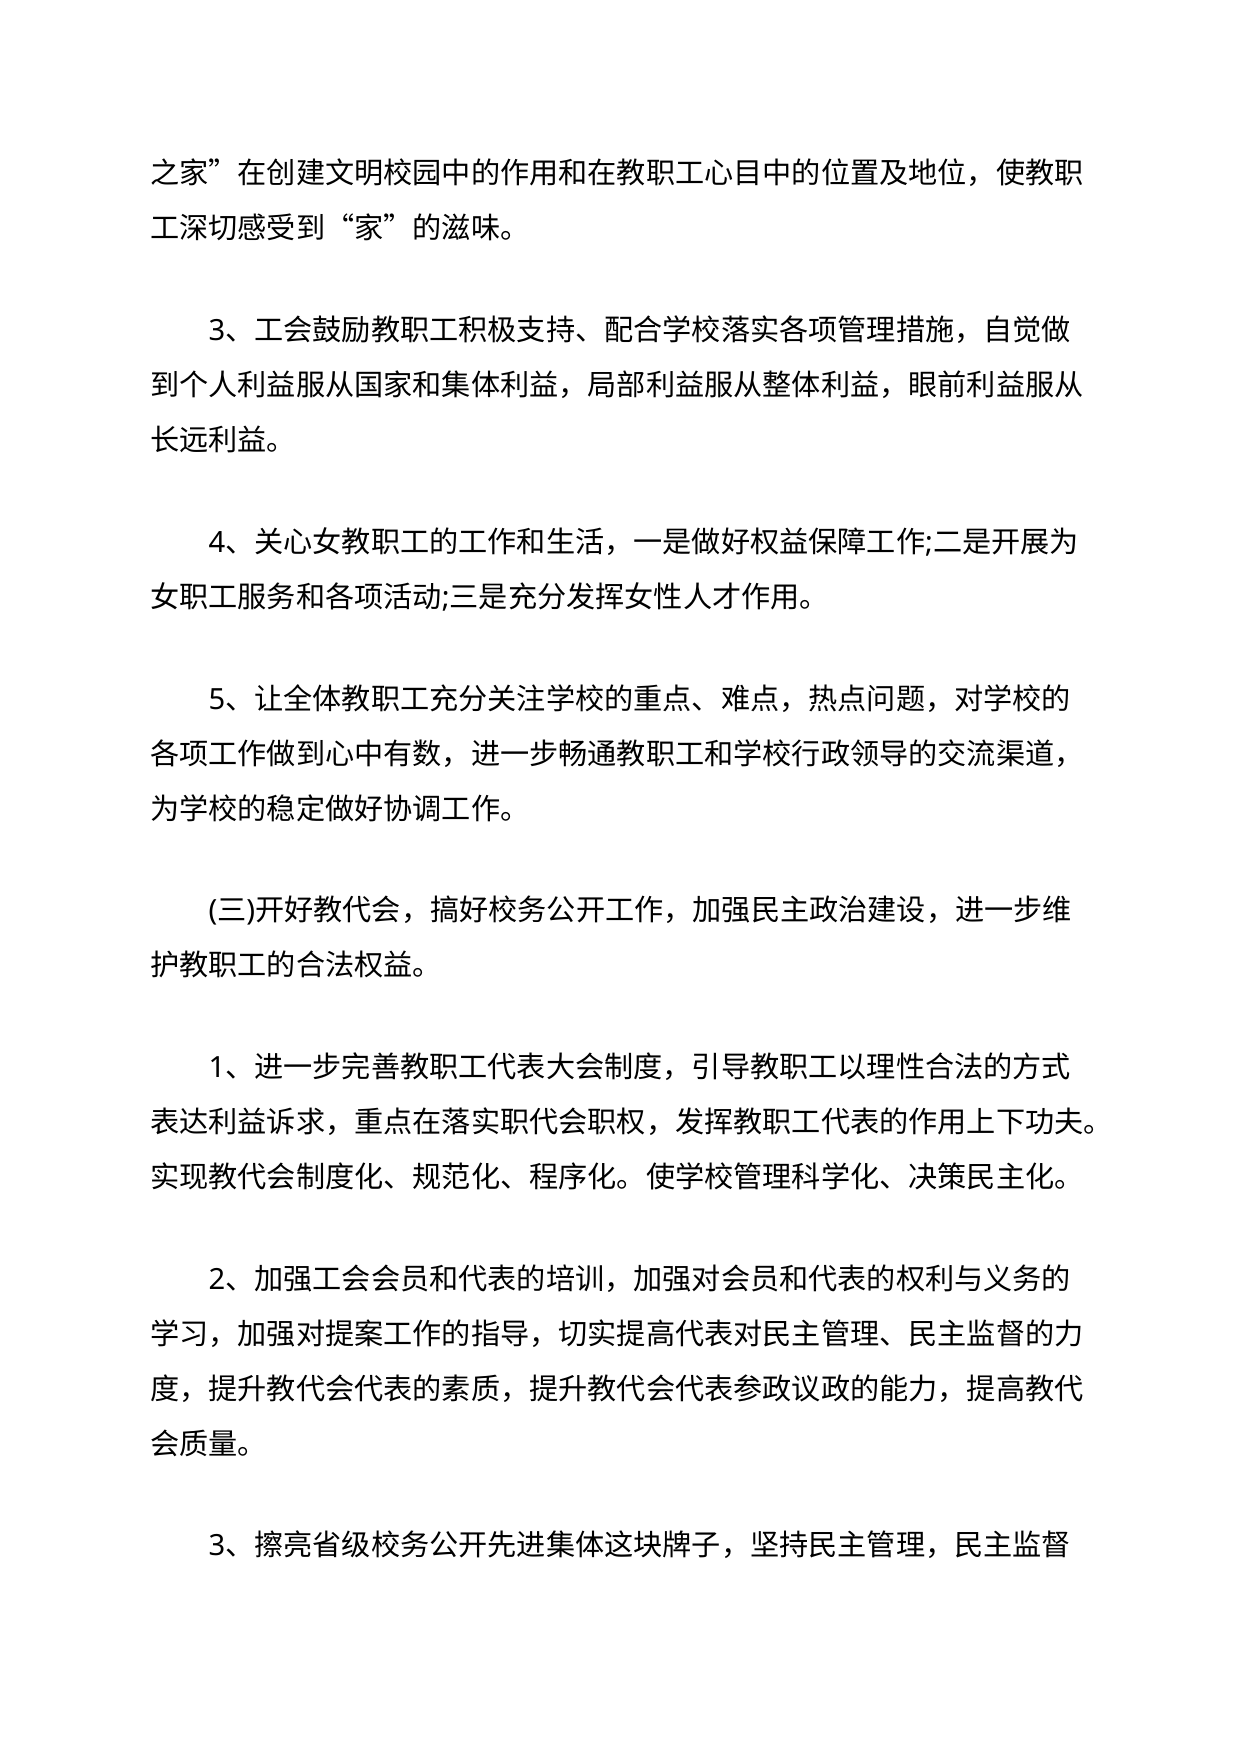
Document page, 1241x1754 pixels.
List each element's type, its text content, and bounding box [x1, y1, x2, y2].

text 5、让全体教职工充分关注学校的重点、难点，热点问题，对学校的各项工作做到心中有数，进一步畅通教职工和学校行政领导的交流渠道，为学校的稳定做好协调工作。 [150, 675, 1090, 827]
text (三)开好教代会，搞好校务公开工作，加强民主政治建设，进一步维护教职工的合法权益。 [150, 887, 1090, 984]
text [150, 1522, 1090, 1564]
text 3、工会鼓励教职工积极支持、配合学校落实各项管理措施，自觉做到个人利益服从国家和集体利益，局部利益服从整体利益，眼前利益服从长远利益。 [150, 307, 1090, 459]
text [150, 150, 1090, 247]
text 2、加强工会会员和代表的培训，加强对会员和代表的权利与义务的学习，加强对提案工作的指导，切实提高代表对民主管理、民主监督的力度，提升教代会代表的素质，提升教代会代表参政议政的能力，提高教代会质量。 [150, 1255, 1090, 1462]
text 1、进一步完善教职工代表大会制度，引导教职工以理性合法的方式表达利益诉求，重点在落实职代会职权，发挥教职工代表的作用上下功夫。实现教代会制度化、规范化、程序化。使学校管理科学化、决策民主化。 [150, 1044, 1090, 1196]
text 4、关心女教职工的工作和生活，一是做好权益保障工作;二是开展为女职工服务和各项活动;三是充分发挥女性人才作用。 [150, 518, 1090, 616]
